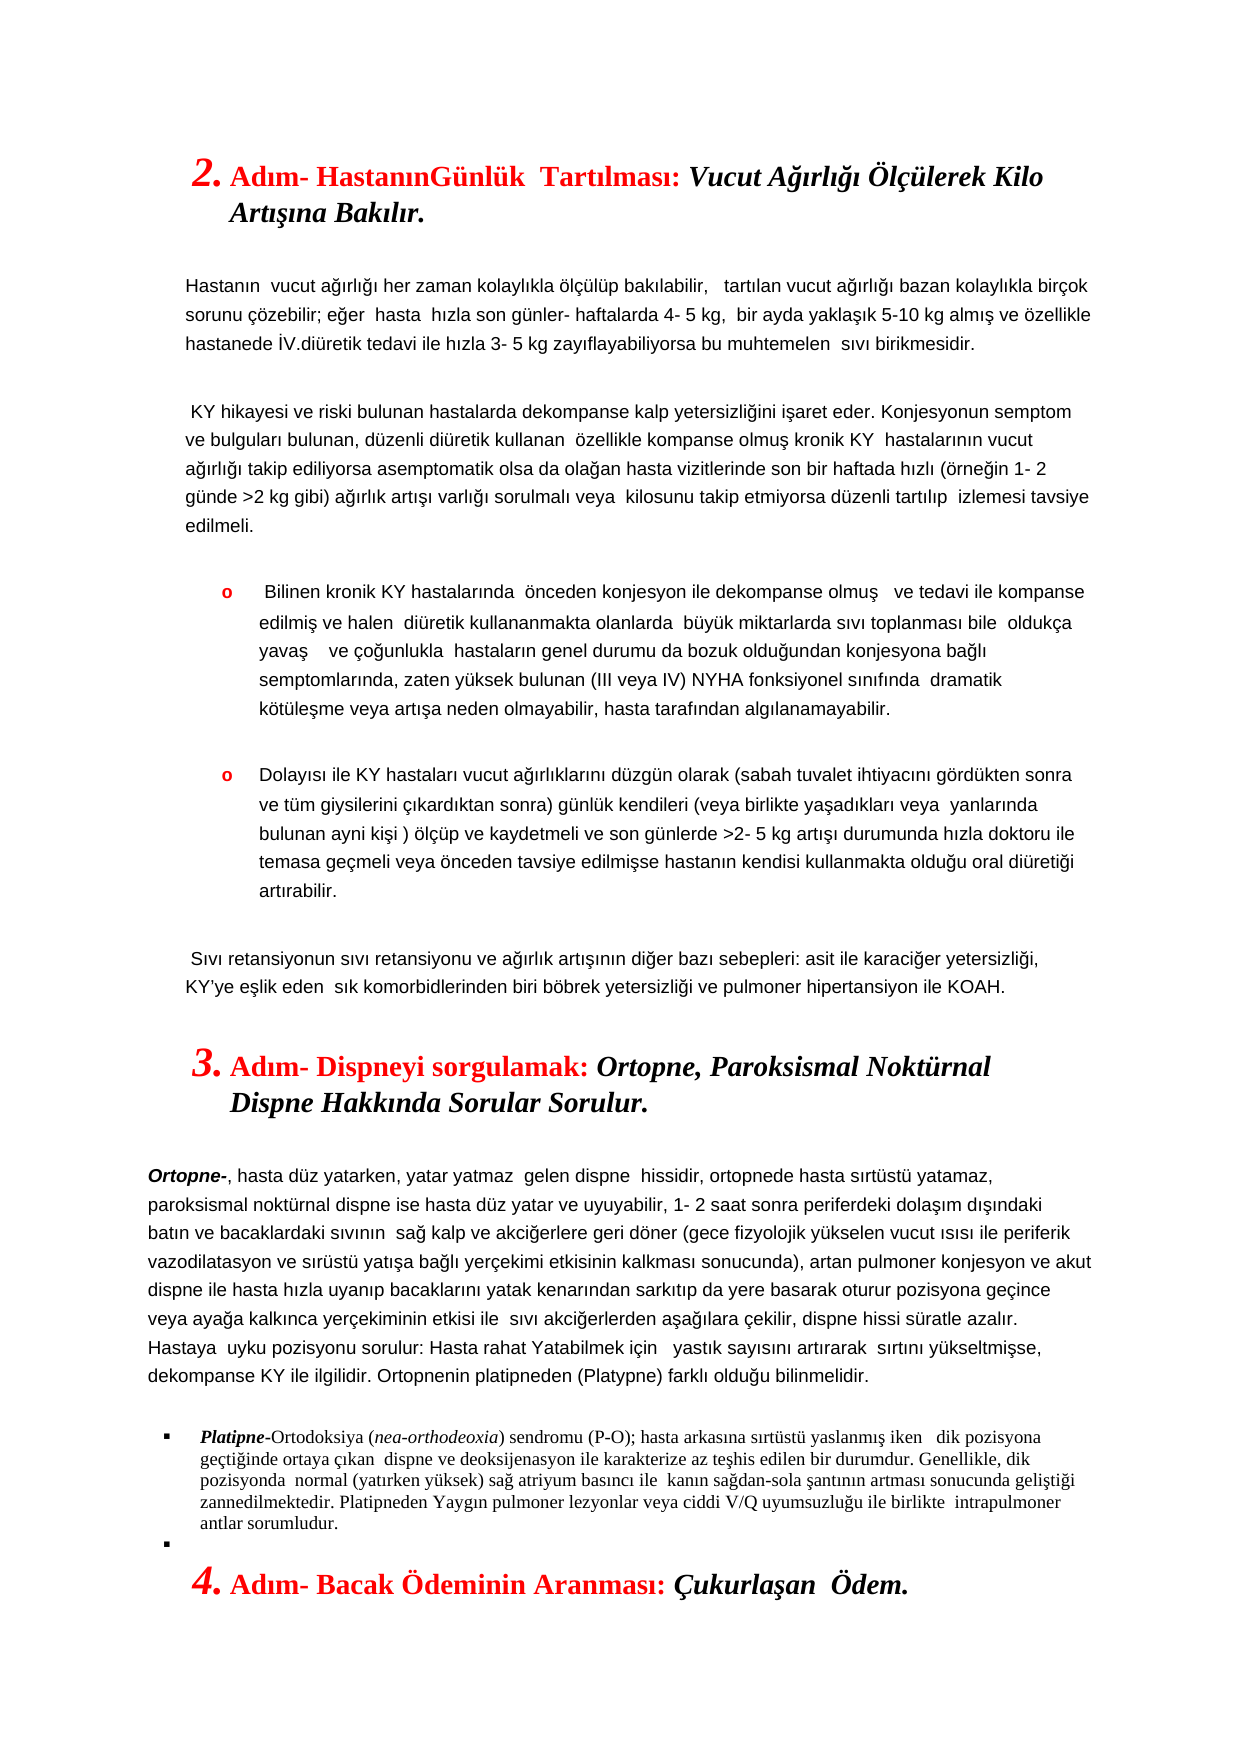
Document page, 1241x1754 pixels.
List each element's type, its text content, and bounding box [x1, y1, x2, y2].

list Adım- Dispneyi sorgulamak: Ortopne, Paroksismal Noktürnal Dispne Hakkında Sorular Sorulur. [192, 1037, 1093, 1118]
text Ortopne-, hasta düz yatarken, yatar yatmaz gelen dispne hissidir, ortopnede hasta sırtüstü yatamaz, paroksismal noktürnal dispne ise hasta düz yatar ve uyuyabilir, 1- 2 saat sonra periferdeki dolaşım dışındaki batın ve bacaklardaki sıvının sağ kalp ve akciğerlere geri döner (gece fizyolojik yükselen vucut ısısı ile periferik vazodilatasyon ve sırüstü yatışa bağlı yerçekimi etkisinin kalkması sonucunda), artan pulmoner konjesyon ve akut dispne ile hasta hızla uyanıp bacaklarını yatak kenarından sarkıtıp da yere basarak oturur pozisyona geçince veya ayağa kalkınca yerçekiminin etkisi ile sıvı akciğerlerden aşağılara çekilir, dispne hissi süratle azalır. Hastaya uyku pozisyonu sorulur: Hasta rahat Yatabilmek için yastık sayısını artırarak sırtını yükseltmişse, dekompanse KY ile ilgilidir. Ortopnenin platipneden (Platypne) farklı olduğu bilinmelidir. [148, 1158, 1093, 1387]
text Hastanın vucut ağırlığı her zaman kolaylıkla ölçülüp bakılabilir, tartılan vucut ağırlığı bazan kolaylıkla birçok sorunu çözebilir; eğer hasta hızla son günler- haftalarda 4- 5 kg, bir ayda yaklaşık 5-10 kg almış ve özellikle hastanede İV.diüretik tedavi ile hızla 3- 5 kg zayıflayabiliyorsa bu muhtemelen sıvı birikmesidir. [185, 268, 1093, 354]
list Platipne-Ortodoksiya (nea-orthodeoxia) sendromu (P-O); hasta arkasına sırtüstü yaslanmış iken dik pozisyona geçtiğinde ortaya çıkan dispne ve deoksijenasyon ile karakterize az teşhis edilen bir durumdur. Genellikle, dik pozisyonda normal (yatırken yüksek) sağ atriyum basıncı ile kanın sağdan-sola şantının artması sonucunda geliştiği zannedilmektedir. Platipneden Yaygın pulmoner lezyonlar veya ciddi V/Q uyumsuzluğu ile birlikte intrapulmoner antlar sorumludur. [162, 1426, 1093, 1534]
list Dolayısı ile KY hastaları vucut ağırlıklarını düzgün olarak (sabah tuvalet ihtiyacını gördükten sonra ve tüm giysilerini çıkardıktan sonra) günlük kendileri (veya birlikte yaşadıkları veya yanlarında bulunan ayni kişi ) ölçüp ve kaydetmeli ve son günlerde >2- 5 kg artışı durumunda hızla doktoru ile temasa geçmeli veya önceden tavsiye edilmişse hastanın kendisi kullanmakta olduğu oral diüretiği artırabilir. [221, 758, 1093, 901]
text Sıvı retansiyonun sıvı retansiyonu ve ağırlık artışının diğer bazı sebepleri: asit ile karaciğer yetersizliği, KY’ye eşlik eden sık komorbidlerinden biri böbrek yetersizliği ve pulmoner hipertansiyon ile KOAH. [185, 941, 1093, 998]
text KY hikayesi ve riski bulunan hastalarda dekompanse kalp yetersizliğini işaret eder. Konjesyonun semptom ve bulguları bulunan, düzenli diüretik kullanan özellikle kompanse olmuş kronik KY hastalarının vucut ağırlığı takip ediliyorsa asemptomatik olsa da olağan hasta vizitlerinde son bir haftada hızlı (örneğin 1- 2 günde >2 kg gibi) ağırlık artışı varlığı sorulmalı veya kilosunu takip etmiyorsa düzenli tartılıp izlemesi tavsiye edilmeli. [185, 393, 1093, 537]
list Adım- HastanınGünlük Tartılması: Vucut Ağırlığı Ölçülerek Kilo Artışına Bakılır. [192, 148, 1093, 229]
list Bilinen kronik KY hastalarında önceden konjesyon ile dekompanse olmuş ve tedavi ile kompanse edilmiş ve halen diüretik kullananmakta olanlarda büyük miktarlarda sıvı toplanması bile oldukça yavaş ve çoğunlukla hastaların genel durumu da bozuk olduğundan konjesyona bağlı semptomlarında, zaten yüksek bulunan (III veya IV) NYHA fonksiyonel sınıfında dramatik kötüleşme veya artışa neden olmayabilir, hasta tarafından algılanamayabilir. [221, 576, 1093, 719]
list Adım- Bacak Ödeminin Aranması: Çukurlaşan Ödem. [192, 1555, 1093, 1603]
